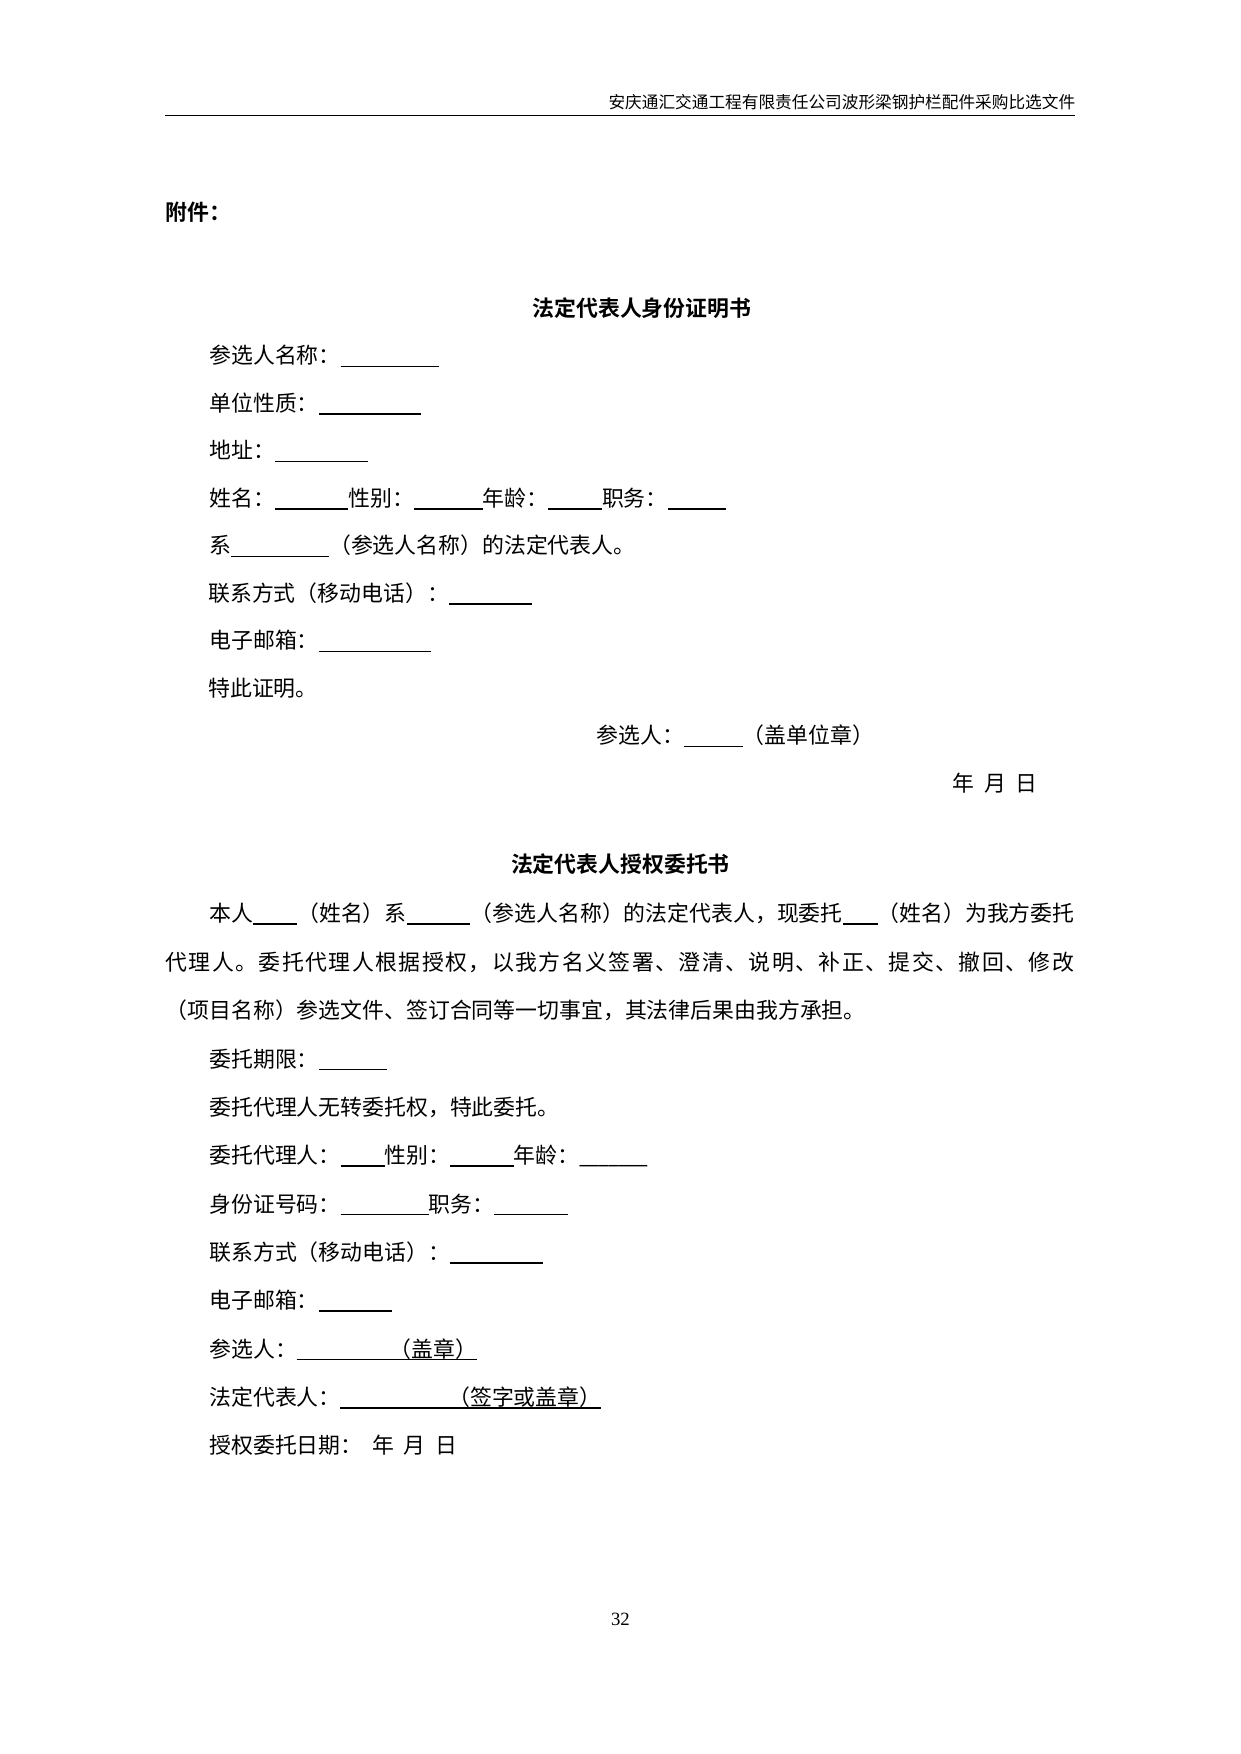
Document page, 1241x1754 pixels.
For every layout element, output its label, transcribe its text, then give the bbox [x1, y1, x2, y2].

text 授权委托日期： 年 月 日 [165, 1428, 1025, 1460]
text 地址： [165, 433, 1075, 465]
text 本人 （姓名）系 （参选人名称）的法定代表人，现委托 （姓名）为我方委托代理人。委托代理人根据授权，以我方名义签署、澄清、说明、补正、提交、撤回、修改 （项目名称）参选文件、签订合同等一切事宜，其法律后果由我方承担。 [165, 895, 1075, 1025]
text 联系方式（移动电话）： [165, 1234, 1075, 1267]
text 联系方式（移动电话）： [165, 576, 1075, 608]
text 特此证明。 [165, 671, 1075, 703]
text 电子邮箱： [165, 1283, 1075, 1315]
text 身份证号码： 职务： [165, 1186, 1075, 1219]
text 参选人： （盖单位章） [165, 718, 1075, 750]
text 年 月 日 [165, 766, 1037, 798]
text 姓名： 性别： 年龄： 职务： [165, 481, 1075, 513]
text 附件： [165, 194, 1075, 227]
text 参选人： （盖章） [165, 1331, 1075, 1364]
text 委托期限： [165, 1041, 1075, 1074]
text 系 （参选人名称）的法定代表人。 [165, 528, 1075, 560]
text 电子邮箱： [165, 623, 1075, 655]
text 单位性质： [165, 386, 1075, 418]
text 参选人名称： [165, 338, 1075, 370]
text 委托代理人： 性别： 年龄：_______ [165, 1138, 1075, 1170]
text 法定代表人身份证明书 [165, 290, 1075, 323]
text 法定代表人授权委托书 [165, 847, 1075, 879]
text 委托代理人无转委托权，特此委托。 [165, 1089, 1075, 1122]
text 法定代表人： （签字或盖章） [165, 1379, 1075, 1412]
